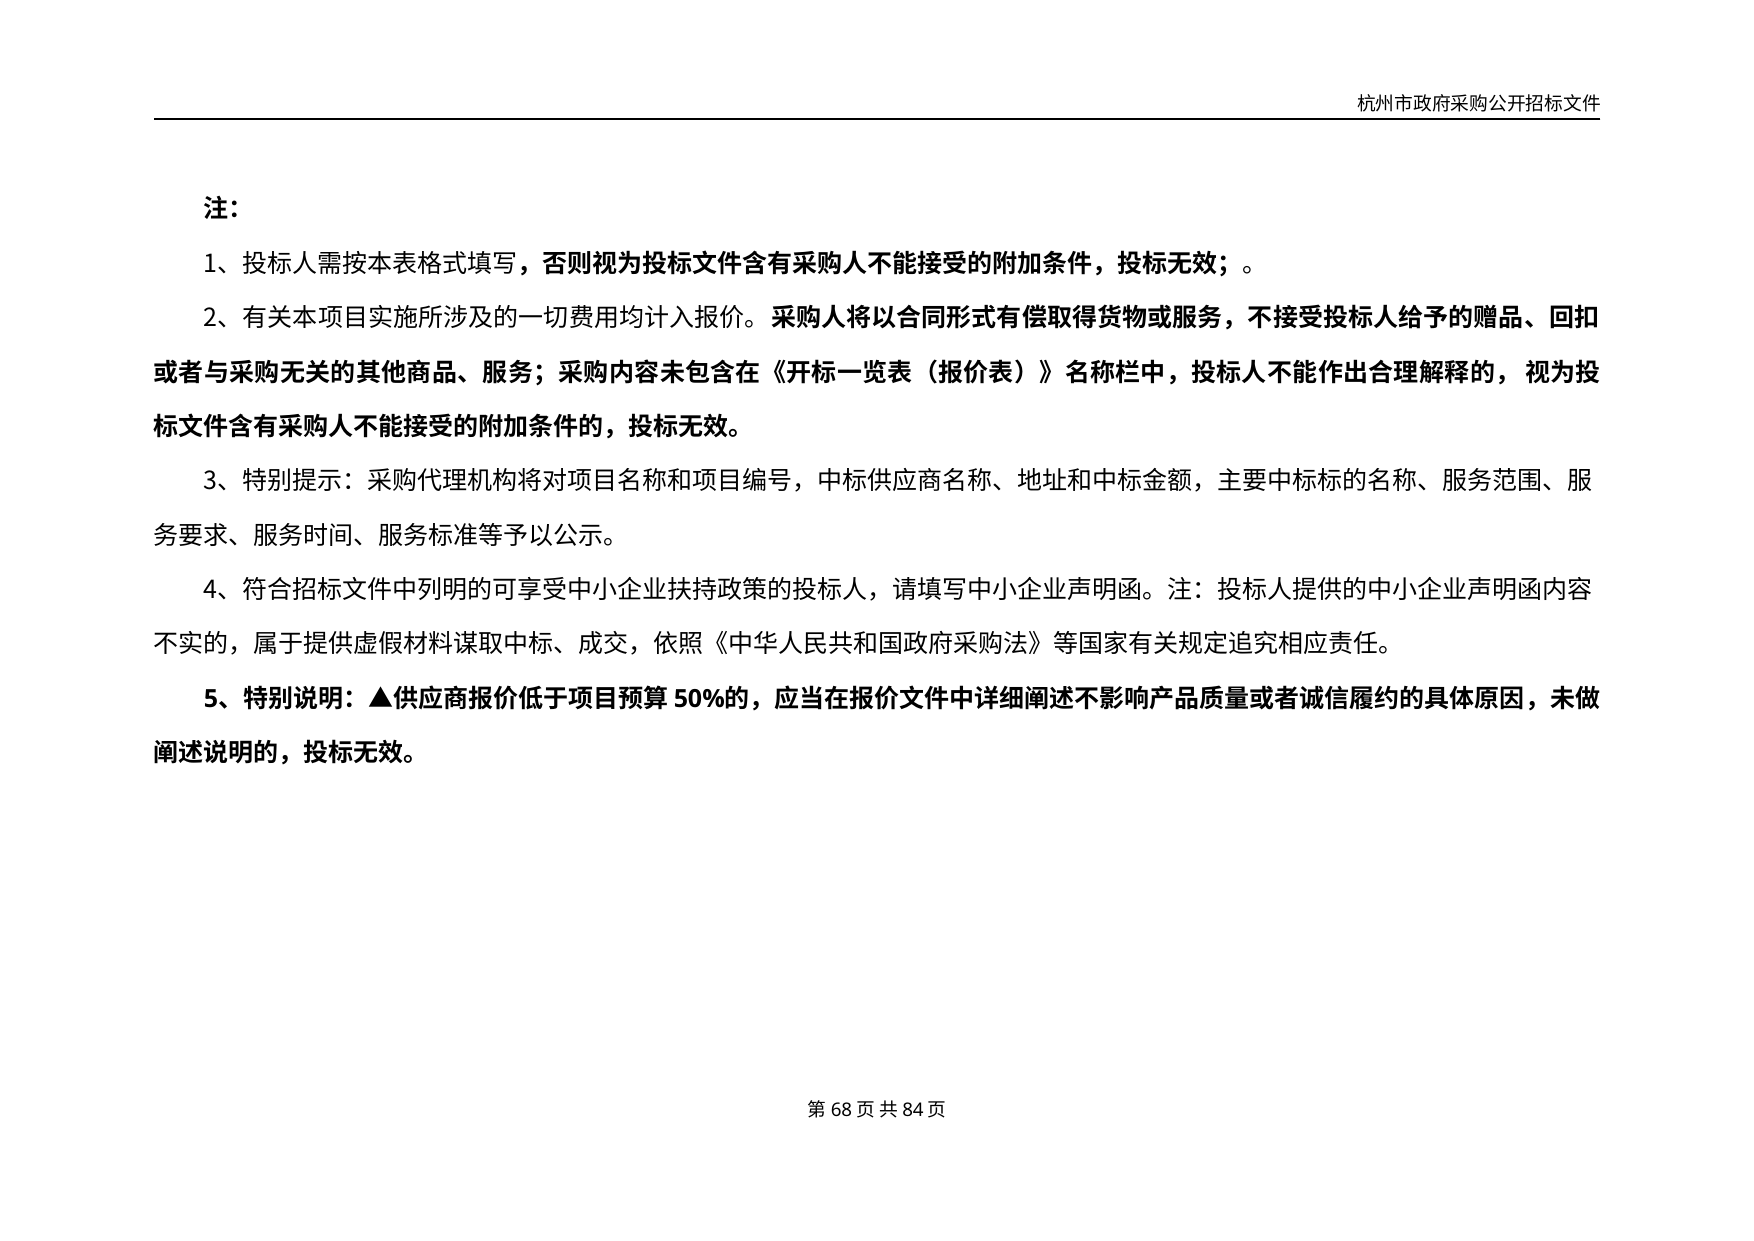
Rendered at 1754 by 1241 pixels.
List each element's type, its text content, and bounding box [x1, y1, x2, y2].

text 2、有关本项目实施所涉及的一切费用均计入报价。采购人将以合同形式有偿取得货物或服务，不接受投标人给予的赠品、回扣或者与采购无关的其他商品、服务；采购内容未包含在《开标一览表（报价表）》名称栏中，投标人不能作出合理解释的，视为投标文件含有采购人不能接受的附加条件的，投标无效。 [153, 298, 1600, 443]
text 3、特别提示：采购代理机构将对项目名称和项目编号，中标供应商名称、地址和中标金额，主要中标标的名称、服务范围、服务要求、服务时间、服务标准等予以公示。 [153, 461, 1600, 551]
text 4、符合招标文件中列明的可享受中小企业扶持政策的投标人，请填写中小企业声明函。注：投标人提供的中小企业声明函内容不实的，属于提供虚假材料谋取中标、成交，依照《中华人民共和国政府采购法》等国家有关规定追究相应责任。 [153, 569, 1600, 660]
text 5、特别说明：▲供应商报价低于项目预算50%的，应当在报价文件中详细阐述不影响产品质量或者诚信履约的具体原因，未做阐述说明的，投标无效。 [153, 678, 1600, 769]
text 注： [203, 189, 1600, 225]
text 1、投标人需按本表格式填写，否则视为投标文件含有采购人不能接受的附加条件，投标无效；。 [153, 243, 1600, 279]
